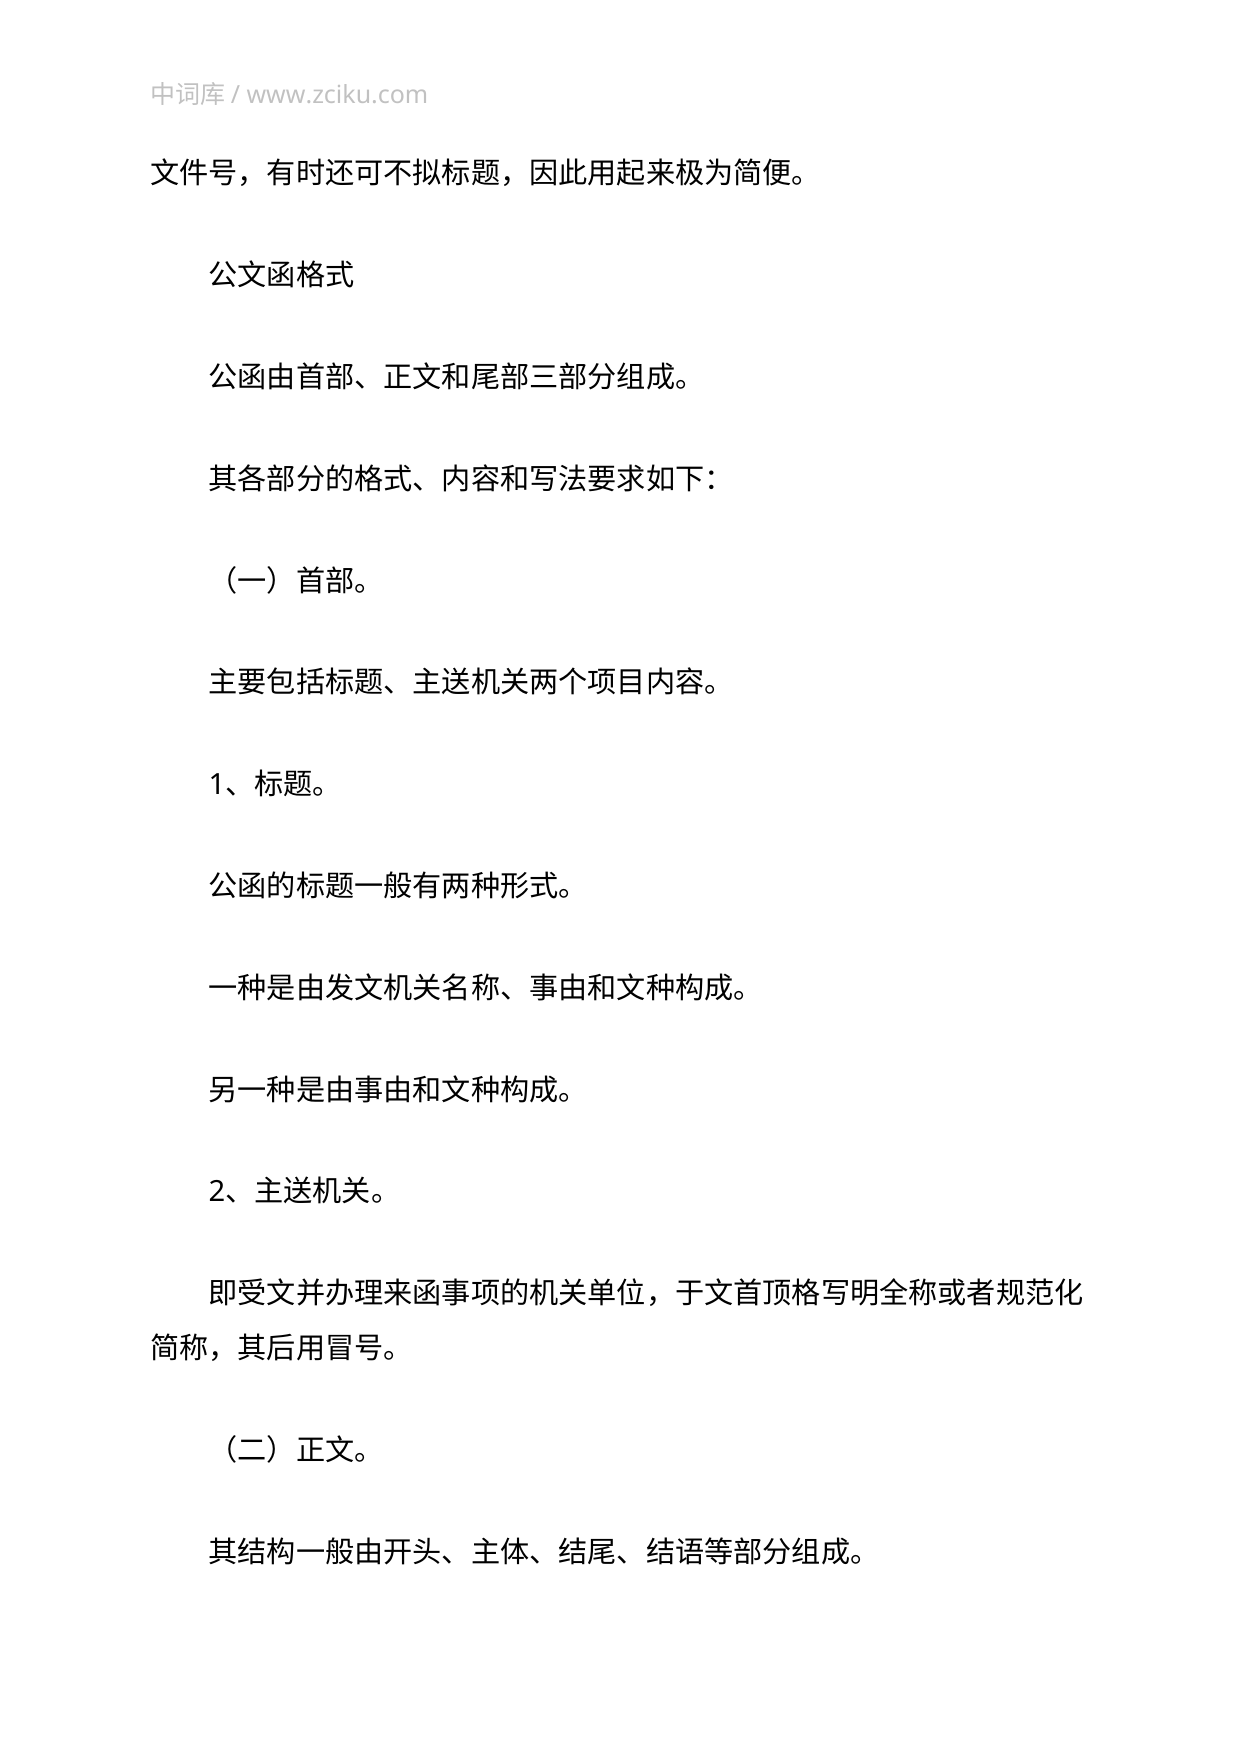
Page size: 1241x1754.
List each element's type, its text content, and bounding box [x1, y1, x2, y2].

text 另一种是由事由和文种构成。 [150, 1066, 1090, 1108]
text 公函的标题一般有两种形式。 [150, 863, 1090, 905]
text 其结构一般由开头、主体、结尾、结语等部分组成。 [150, 1528, 1090, 1571]
text 即受文并办理来函事项的机关单位，于文首顶格写明全称或者规范化简称，其后用冒号。 [150, 1270, 1090, 1367]
text 2、主送机关。 [150, 1168, 1090, 1210]
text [150, 150, 1090, 192]
text 公文函格式 [150, 252, 1090, 294]
text 公函由首部、正文和尾部三部分组成。 [150, 353, 1090, 396]
text 一种是由发文机关名称、事由和文种构成。 [150, 964, 1090, 1007]
text 1、标题。 [150, 761, 1090, 803]
text 主要包括标题、主送机关两个项目内容。 [150, 659, 1090, 701]
text （二）正文。 [150, 1427, 1090, 1469]
text 其各部分的格式、内容和写法要求如下： [150, 455, 1090, 498]
text （一）首部。 [150, 557, 1090, 599]
